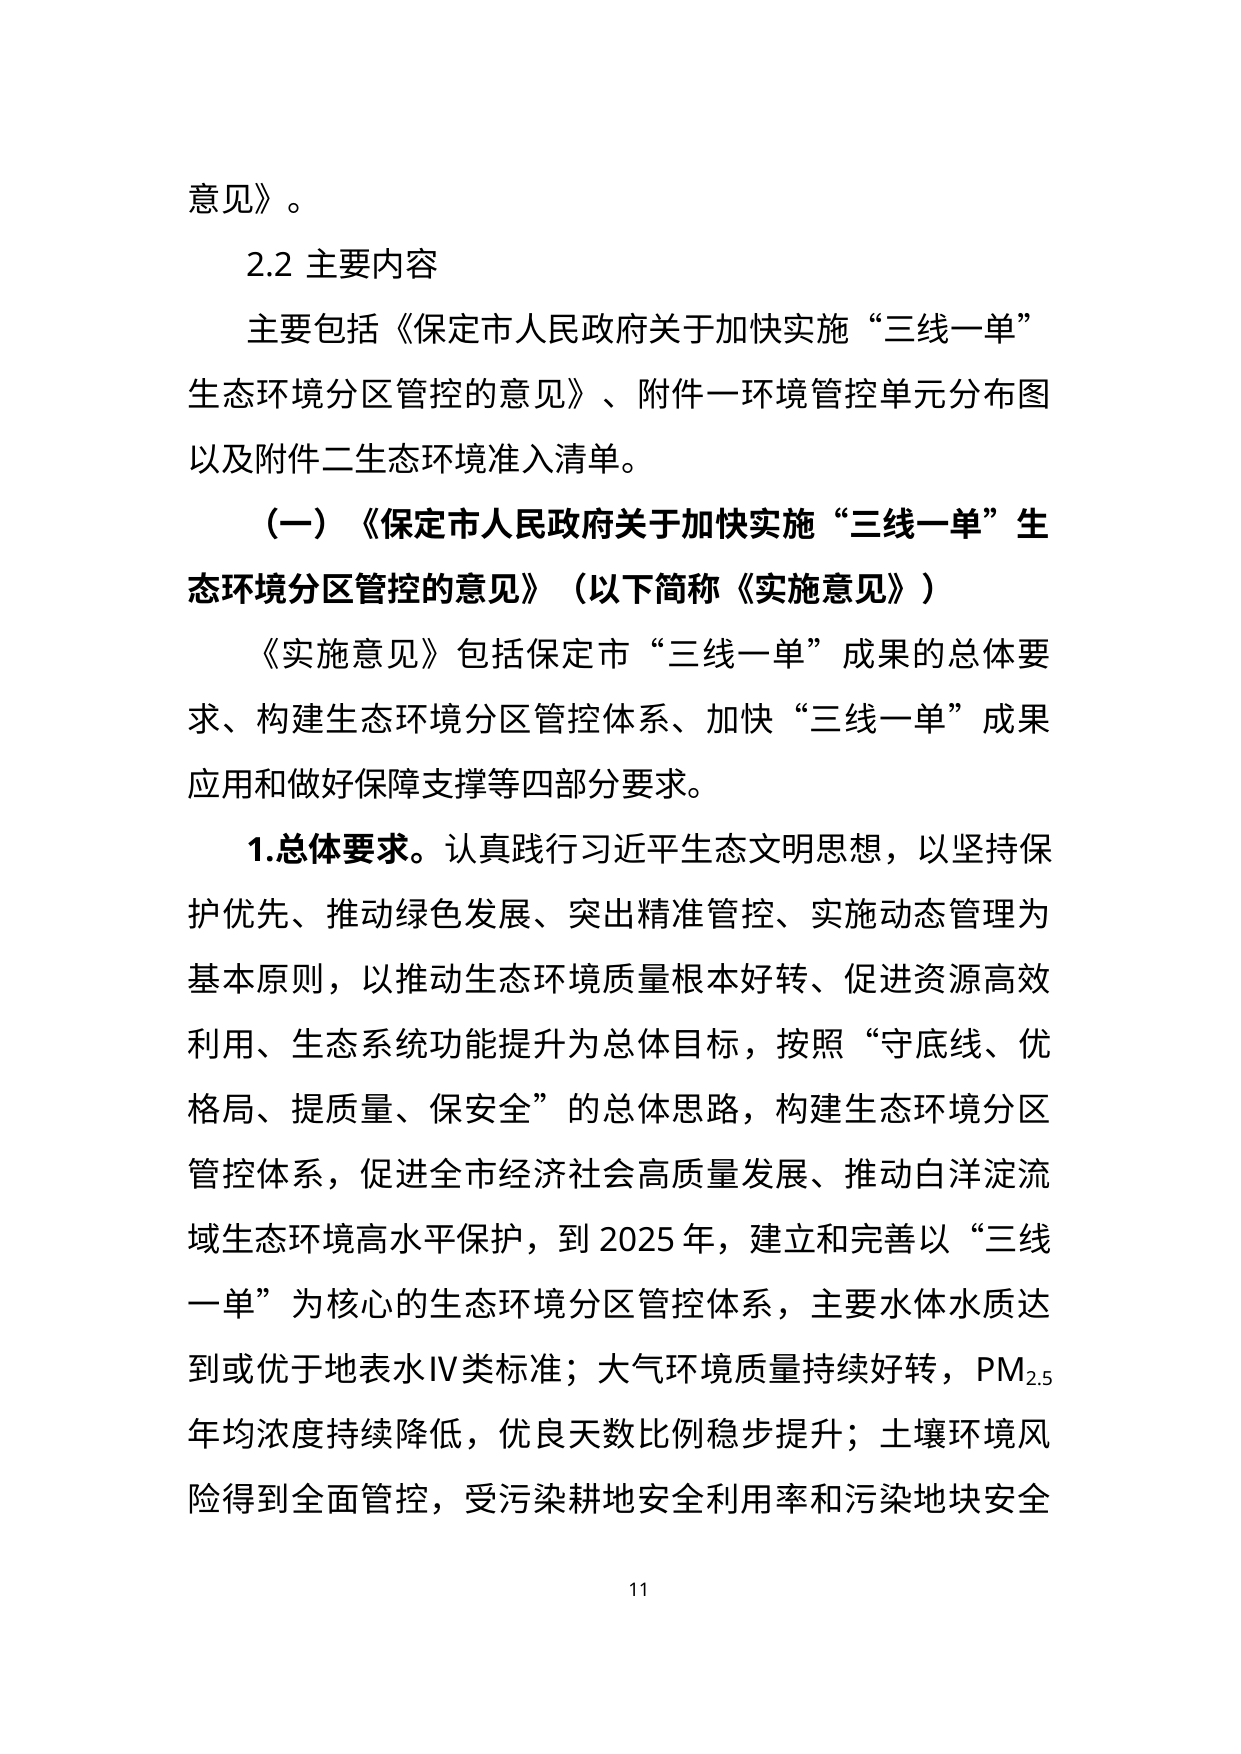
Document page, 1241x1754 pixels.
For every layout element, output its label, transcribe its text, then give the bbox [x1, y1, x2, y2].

text 主要包括《保定市人民政府关于加快实施“三线一单”生态环境分区管控的意见》、附件一环境管控单元分布图以及附件二生态环境准入清单。 [187, 294, 1053, 489]
subtitle 主要内容 [246, 229, 1053, 294]
text 《实施意见》包括保定市“三线一单”成果的总体要求、构建生态环境分区管控体系、加快“三线一单”成果应用和做好保障支撑等四部分要求。 [187, 619, 1053, 814]
text （一）《保定市人民政府关于加快实施“三线一单”生态环境分区管控的意见》（以下简称《实施意见》） [187, 489, 1053, 619]
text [187, 164, 1053, 229]
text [187, 814, 1053, 1529]
